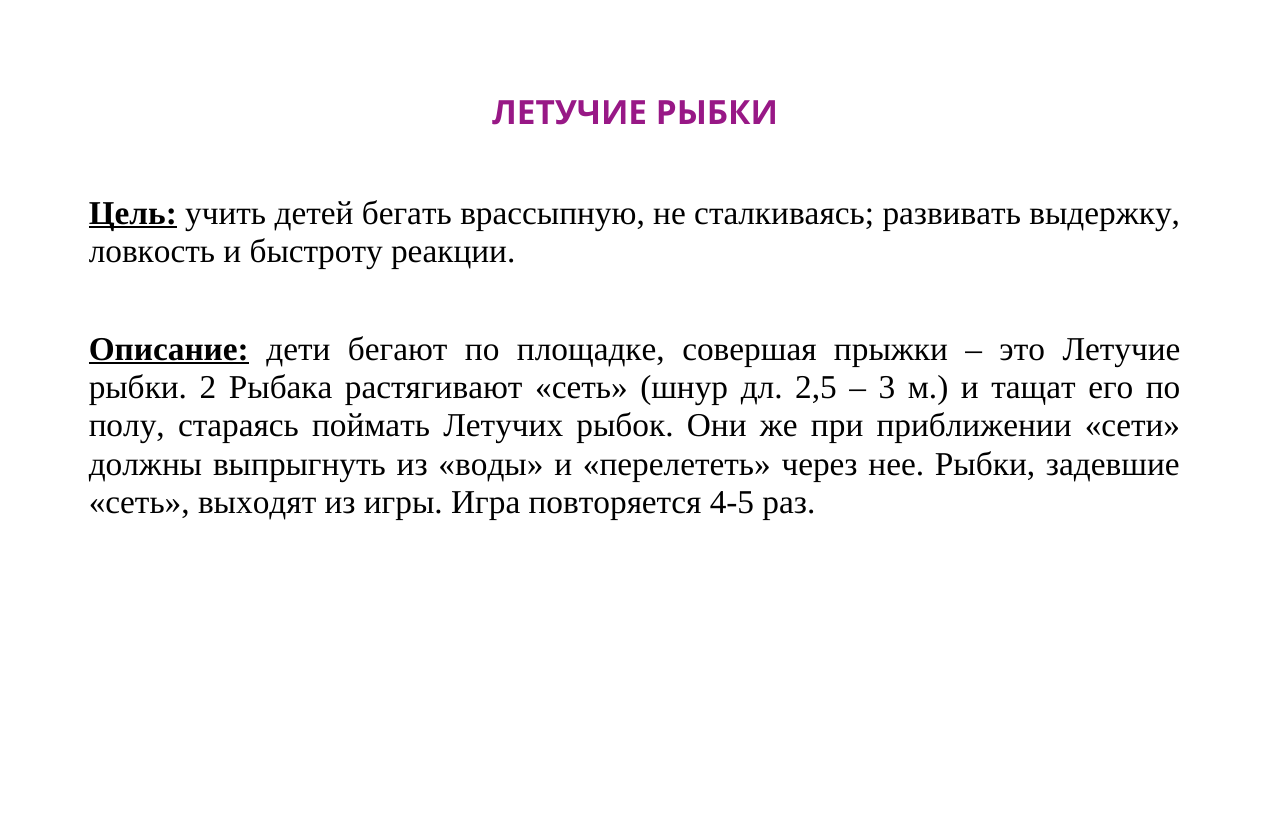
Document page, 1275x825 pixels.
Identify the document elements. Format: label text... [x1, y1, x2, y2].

text ЛЕТУЧИЕ РЫБКИ [88, 88, 1181, 134]
text Описание: дети бегают по площадке, совершая прыжки – это Летучие рыбки. 2 Рыбака растягивают «сеть» (шнур дл. 2,5 – 3 м.) и тащат его по полу, стараясь поймать Летучих рыбок. Они же при приближении «сети» должны выпрыгнуть из «воды» и «перелететь» через нее. Рыбки, задевшие «сеть», выходят из игры. Игра повторяется 4-5 раз. [88, 329, 1181, 521]
text Цель: учить детей бегать врассыпную, не сталкиваясь; развивать выдержку, ловкость и быстроту реакции. [88, 193, 1181, 270]
